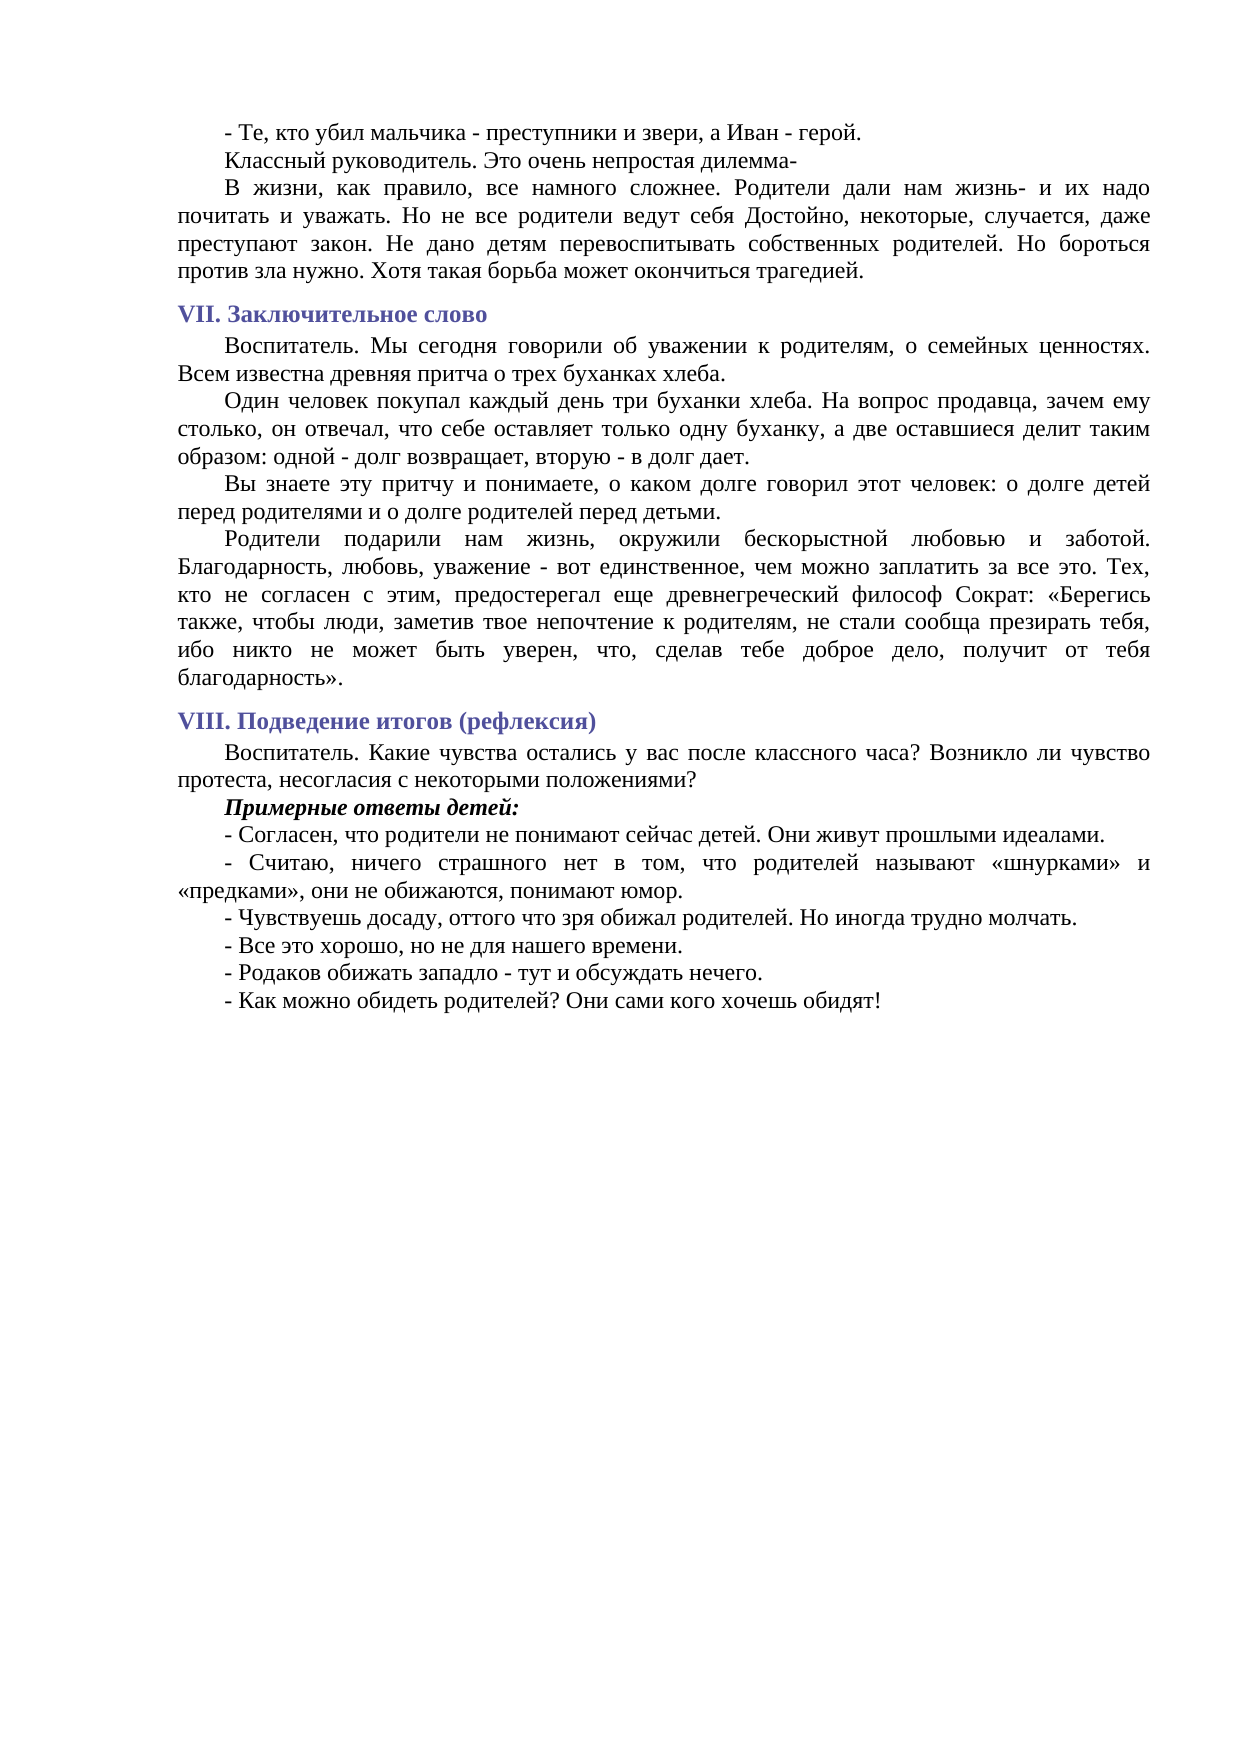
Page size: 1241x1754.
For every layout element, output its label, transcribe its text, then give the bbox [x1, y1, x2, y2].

text Примерные ответы детей: [177, 793, 1152, 820]
text VII. Заключительное слово [177, 299, 1152, 328]
text - Все это хорошо, но не для нашего времени. [177, 931, 1152, 958]
text Родители подарили нам жизнь, окружили бескорыстной любовью и заботой. Благодарность, любовь, уважение - вот единственное, чем можно заплатить за все это. Тех, кто не согласен с этим, предостерегал еще древнегреческий философ Сократ: «Берегись также, чтобы люди, заметив твое непочтение к родителям, не стали сообща презирать тебя, ибо никто не может быть уверен, что, сделав тебе доброе дело, получит от тебя благодарность». [177, 524, 1152, 690]
text В жизни, как правило, все намного сложнее. Родители дали нам жизнь- и их надо почитать и уважать. Но не все родители ведут себя Достойно, некоторые, случается, даже преступают закон. Не дано детям перевоспитывать собственных родителей. Но бороться против зла нужно. Хотя такая борьба может окончиться трагедией. [177, 173, 1152, 284]
text - Как можно обидеть родителей? Они сами кого хочешь обидят! [177, 986, 1152, 1014]
text Воспитатель. Мы сегодня говорили об уважении к родителям, о семейных ценностях. Всем известна древняя притча о трех буханках хлеба. [177, 331, 1152, 386]
text - Те, кто убил мальчика - преступники и звери, а Иван - герой. [177, 118, 1152, 146]
text - Родаков обижать западло - тут и обсуждать нечего. [177, 958, 1152, 986]
text - Согласен, что родители не понимают сейчас детей. Они живут прошлыми идеалами. [177, 820, 1152, 848]
text VIII. Подведение итогов (рефлексия) [177, 706, 1152, 734]
text - Чувствуешь досаду, оттого что зря обижал родителей. Но иногда трудно молчать. [177, 903, 1152, 931]
text - Считаю, ничего страшного нет в том, что родителей называют «шнурками» и «предками», они не обижаются, понимают юмор. [177, 848, 1152, 903]
text Вы знаете эту притчу и понимаете, о каком долге говорил этот человек: о долге детей перед родителями и о долге родителей перед детьми. [177, 469, 1152, 524]
text Один человек покупал каждый день три буханки хлеба. На вопрос продавца, зачем ему столько, он отвечал, что себе оставляет только одну буханку, а две оставшиеся делит таким образом: одной - долг возвращает, вторую - в долг дает. [177, 386, 1152, 469]
text Воспитатель. Какие чувства остались у вас после классного часа? Возникло ли чувство протеста, несогласия с некоторыми положениями? [177, 738, 1152, 793]
text Классный руководитель. Это очень непростая дилемма- [177, 146, 1152, 173]
